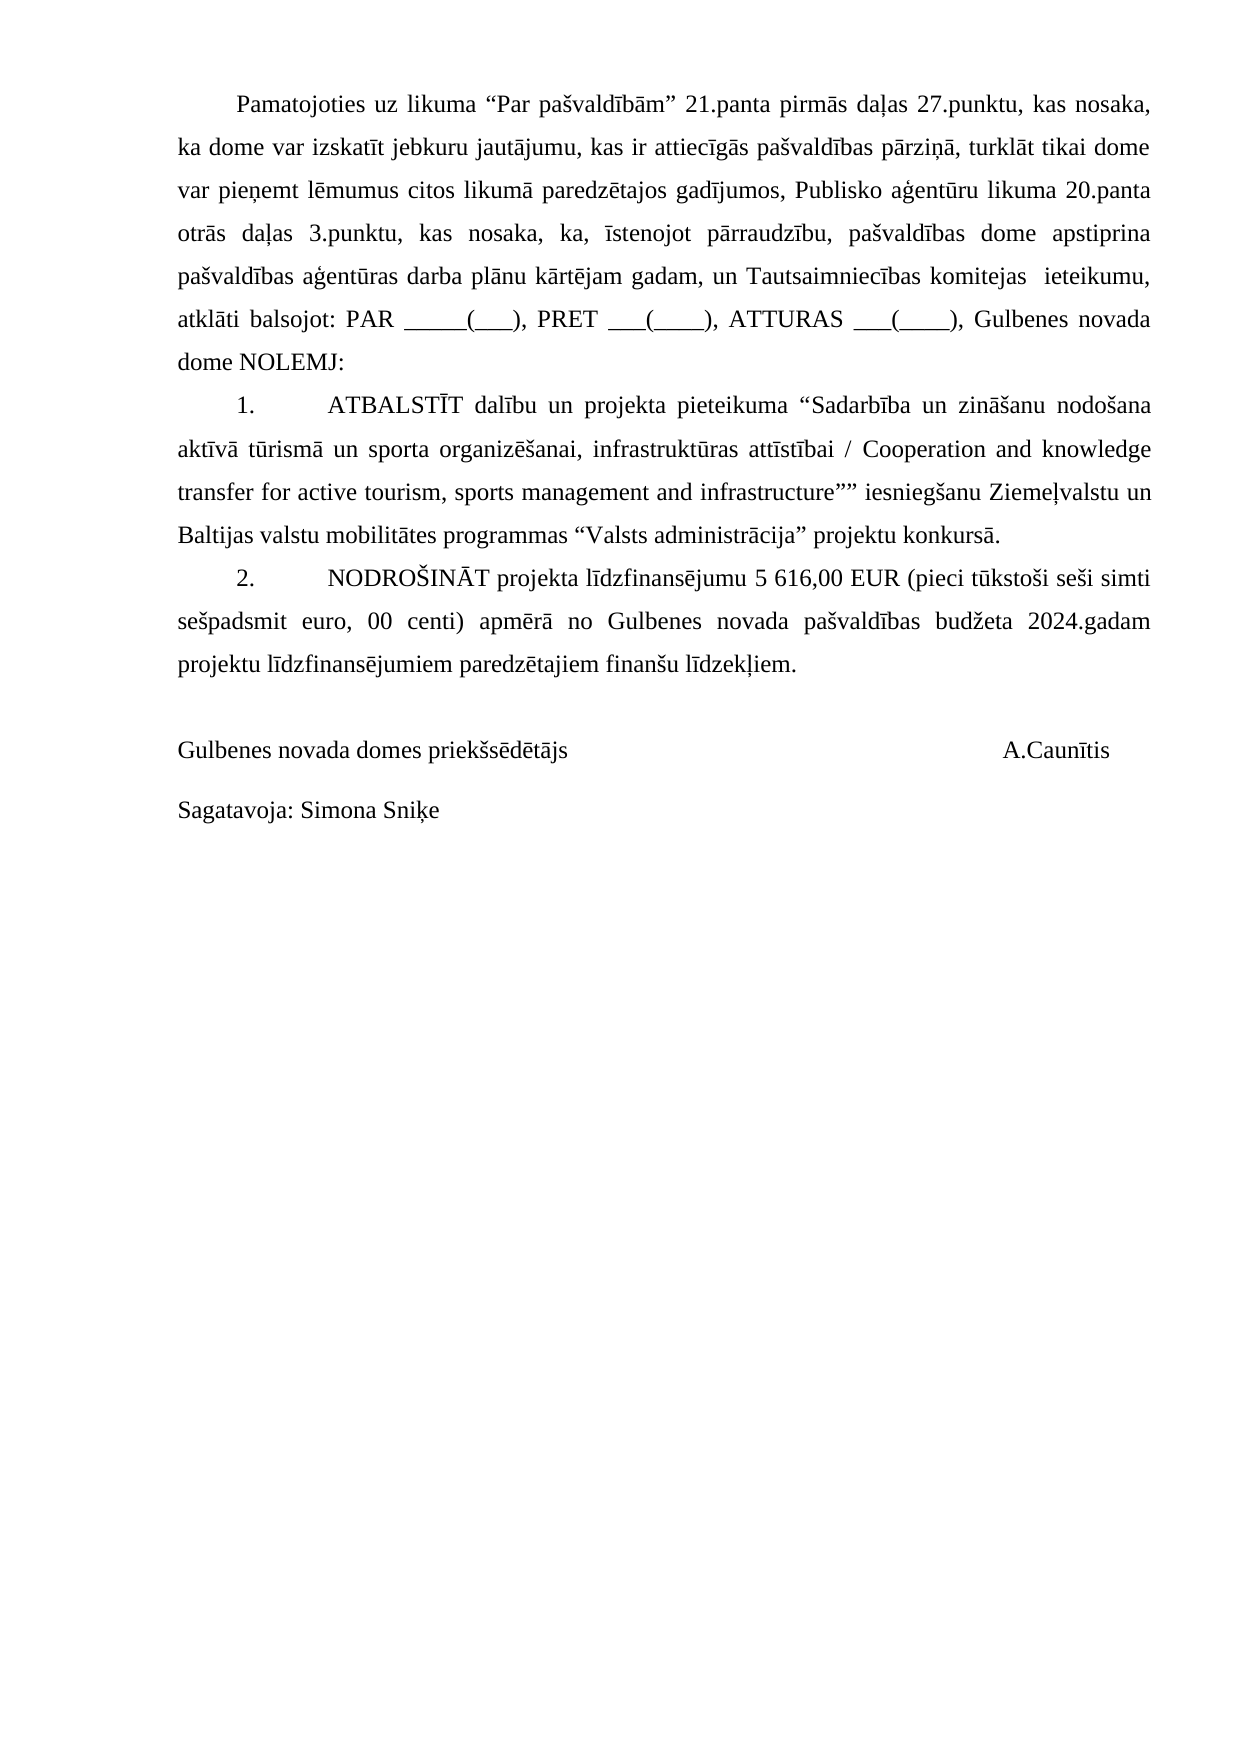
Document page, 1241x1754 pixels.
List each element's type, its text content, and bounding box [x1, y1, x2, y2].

list ATBALSTĪT dalību un projekta pieteikuma “Sadarbība un zināšanu nodošana aktīvā tūrismā un sporta organizēšanai, infrastruktūras attīstībai / Cooperation and knowledge transfer for active tourism, sports management and infrastructure”” iesniegšanu Ziemeļvalstu un Baltijas valstu mobilitātes programmas “Valsts administrācija” projektu konkursā. [177, 391, 1152, 549]
text Pamatojoties uz likuma “Par pašvaldībām” 21.panta pirmās daļas 27.punktu, kas nosaka, ka dome var izskatīt jebkuru jautājumu, kas ir attiecīgās pašvaldības pārziņā, turklāt tikai dome var pieņemt lēmumus citos likumā paredzētajos gadījumos, Publisko aģentūru likuma 20.panta otrās daļas 3.punktu, kas nosaka, ka, īstenojot pārraudzību, pašvaldības dome apstiprina pašvaldības aģentūras darba plānu kārtējam gadam, un Tautsaimniecības komitejas ieteikumu, atklāti balsojot: PAR _____(___), PRET ___(____), ATTURAS ___(____), Gulbenes novada dome NOLEMJ: [177, 89, 1152, 376]
text Gulbenes novada domes priekšsēdētājs A.Caunītis [177, 736, 1152, 764]
list NODROŠINĀT projekta līdzfinansējumu 5 616,00 EUR (pieci tūkstoši seši simti sešpadsmit euro, 00 centi) apmērā no Gulbenes novada pašvaldības budžeta 2024.gadam projektu līdzfinansējumiem paredzētajiem finanšu līdzekļiem. [177, 563, 1152, 678]
text Sagatavoja: Simona Sniķe [177, 795, 1152, 824]
